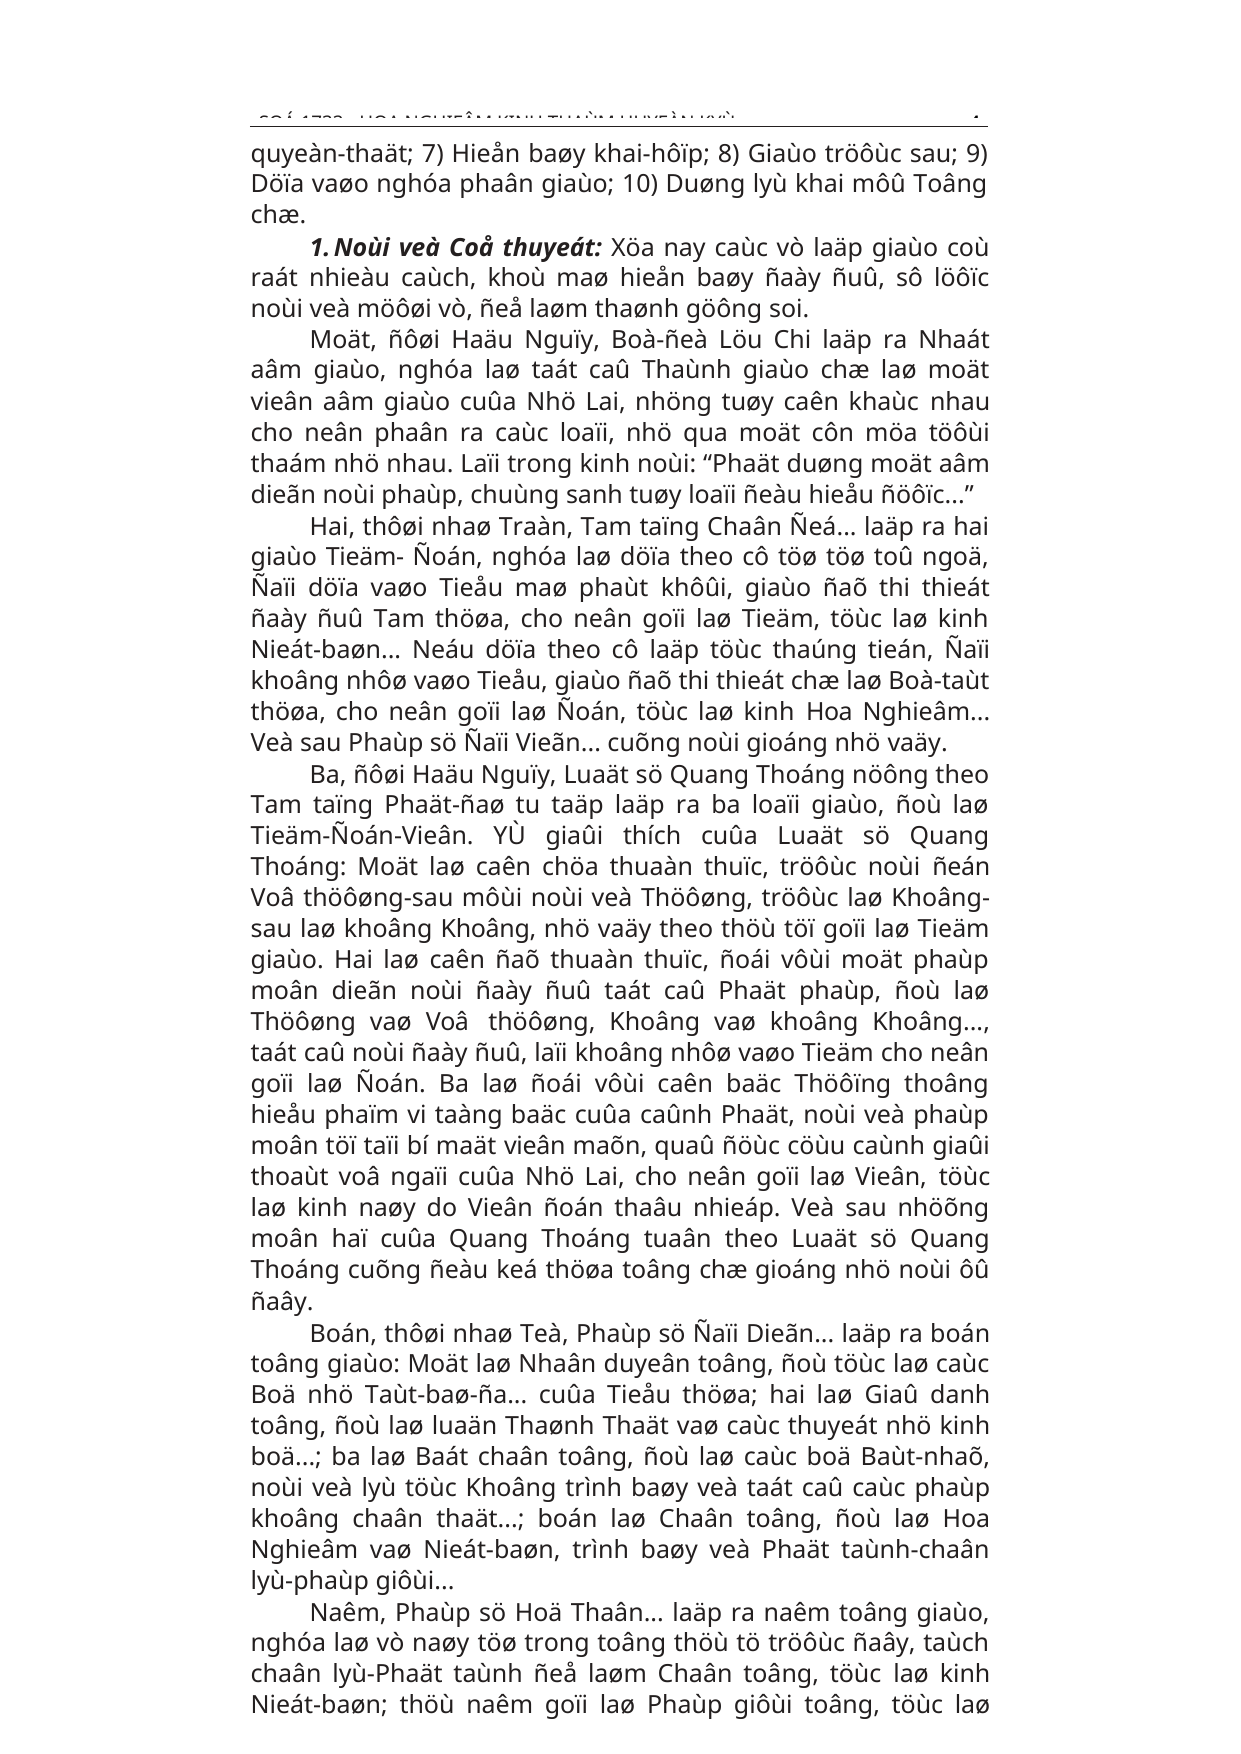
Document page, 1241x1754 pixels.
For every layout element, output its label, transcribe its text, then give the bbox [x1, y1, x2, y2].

text Boán, thôøi nhaø Teà, Phaùp sö Ñaïi Dieãn... laäp ra boán toâng giaùo: Moät laø Nhaân duyeân toâng, ñoù töùc laø caùc Boä nhö Taùt-baø-ña... cuûa Tieåu thöøa; hai laø Giaû danh toâng, ñoù laø luaän Thaønh Thaät vaø caùc thuyeát nhö kinh boä...; ba laø Baát chaân toâng, ñoù laø caùc boä Baùt-nhaõ, noùi veà lyù töùc Khoâng trình baøy veà taát caû caùc phaùp khoâng chaân thaät...; boán laø Chaân toâng, ñoù laø Hoa Nghieâm vaø Nieát-baøn, trình baøy veà Phaät taùnh-chaân lyù-phaùp giôùi... [250, 1317, 990, 1597]
list Noùi veà Coå thuyeát: Xöa nay caùc vò laäp giaùo coù raát nhieàu caùch, khoù maø hieån baøy ñaày ñuû, sô löôïc noùi veà möôøi vò, ñeå laøm thaønh göông soi. [250, 231, 990, 324]
text Moät, ñôøi Haäu Nguïy, Boà-ñeà Löu Chi laäp ra Nhaát aâm giaùo, nghóa laø taát caû Thaùnh giaùo chæ laø moät vieân aâm giaùo cuûa Nhö Lai, nhöng tuøy caên khaùc nhau cho neân phaân ra caùc loaïi, nhö qua moät côn möa töôùi thaám nhö nhau. Laïi trong kinh noùi: “Phaät duøng moät aâm dieãn noùi phaùp, chuùng sanh tuøy loaïi ñeàu hieåu ñöôïc...” [250, 324, 990, 510]
text Hai, thôøi nhaø Traàn, Tam taïng Chaân Ñeá... laäp ra hai giaùo Tieäm- Ñoán, nghóa laø döïa theo cô töø töø toû ngoä, Ñaïi döïa vaøo Tieåu maø phaùt khôûi, giaùo ñaõ thi thieát ñaày ñuû Tam thöøa, cho neân goïi laø Tieäm, töùc laø kinh Nieát-baøn... Neáu döïa theo cô laäp töùc thaúng tieán, Ñaïi khoâng nhôø vaøo Tieåu, giaùo ñaõ thi thieát chæ laø Boà-taùt thöøa, cho neân goïi laø Ñoán, töùc laø kinh Hoa Nghieâm... Veà sau Phaùp sö Ñaïi Vieãn... cuõng noùi gioáng nhö vaäy. [250, 510, 990, 759]
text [250, 1597, 990, 1721]
text Ba, ñôøi Haäu Nguïy, Luaät sö Quang Thoáng nöông theo Tam taïng Phaät-ñaø tu taäp laäp ra ba loaïi giaùo, ñoù laø Tieäm-Ñoán-Vieân. YÙ giaûi thích cuûa Luaät sö Quang Thoáng: Moät laø caên chöa thuaàn thuïc, tröôùc noùi ñeán Voâ thöôøng-sau môùi noùi veà Thöôøng, tröôùc laø Khoâng-sau laø khoâng Khoâng, nhö vaäy theo thöù töï goïi laø Tieäm giaùo. Hai laø caên ñaõ thuaàn thuïc, ñoái vôùi moät phaùp moân dieãn noùi ñaày ñuû taát caû Phaät phaùp, ñoù laø Thöôøng vaø Voâ thöôøng, Khoâng vaø khoâng Khoâng..., taát caû noùi ñaày ñuû, laïi khoâng nhôø vaøo Tieäm cho neân goïi laø Ñoán. Ba laø ñoái vôùi caên baäc Thöôïng thoâng hieåu phaïm vi taàng baäc cuûa caûnh Phaät, noùi veà phaùp moân töï taïi bí maät vieân maõn, quaû ñöùc cöùu caùnh giaûi thoaùt voâ ngaïi cuûa Nhö Lai, cho neân goïi laø Vieân, töùc laø kinh naøy do Vieân ñoán thaâu nhieáp. Veà sau nhöõng moân haï cuûa Quang Thoáng tuaân theo Luaät sö Quang Thoáng cuõng ñeàu keá thöøa toâng chæ gioáng nhö noùi ôû ñaây. [250, 759, 990, 1317]
text quyeàn-thaät; 7) Hieån baøy khai-hôïp; 8) Giaùo tröôùc sau; 9) Döïa vaøo nghóa phaân giaùo; 10) Duøng lyù khai môû Toâng chæ. [250, 138, 988, 231]
